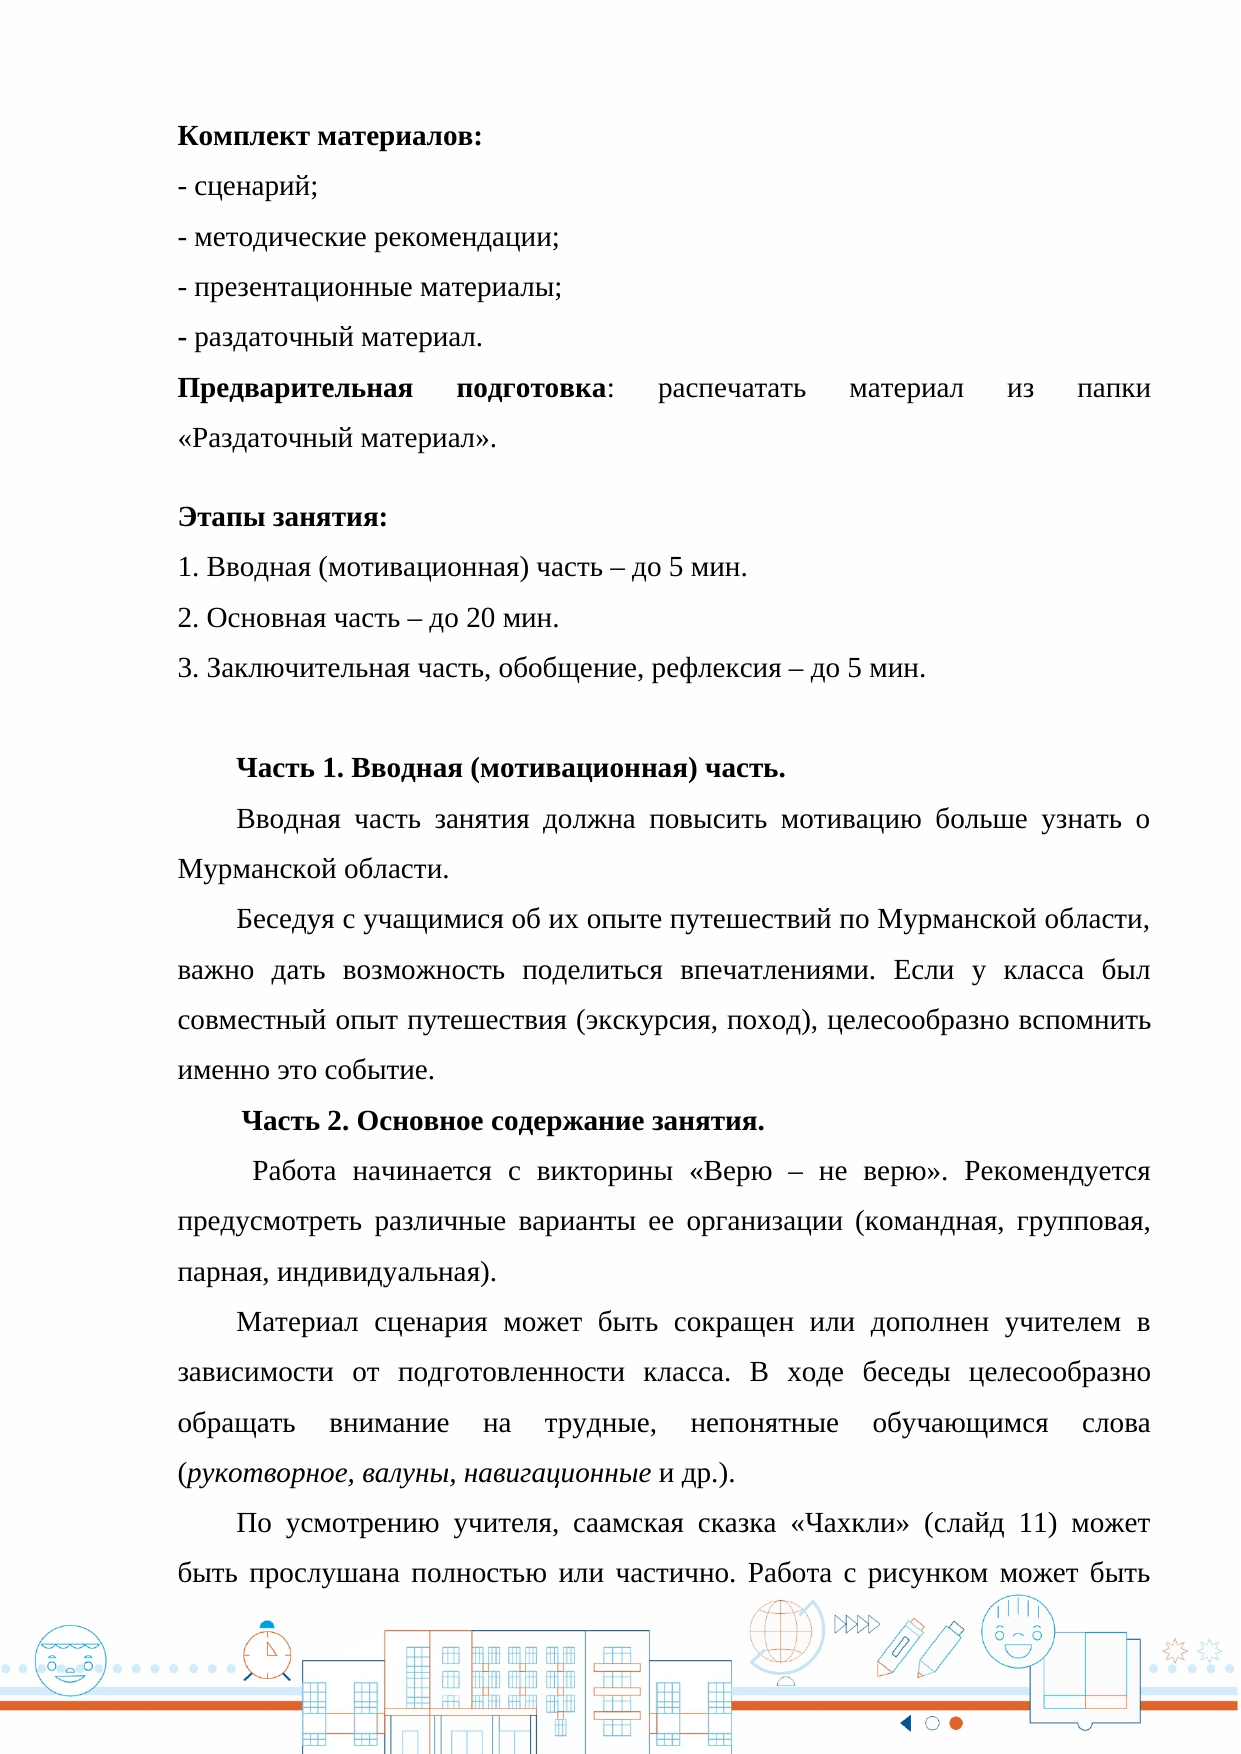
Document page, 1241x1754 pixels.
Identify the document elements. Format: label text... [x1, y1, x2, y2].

text Часть 2. Основное содержание занятия. [177, 1103, 1152, 1136]
text Этапы занятия: [177, 499, 1152, 533]
text Беседуя с учащимися об их опыте путешествий по Мурманской области, важно дать возможность поделиться впечатлениями. Если у класса был совместный опыт путешествия (экскурсия, поход), целесообразно вспомнить именно это событие. [177, 902, 1152, 1086]
text Часть 1. Вводная (мотивационная) часть. [177, 751, 1152, 784]
text - раздаточный материал. [177, 319, 1152, 353]
text 3. Заключительная часть, обобщение, рефлексия – до 5 мин. [177, 650, 1152, 683]
text Работа начинается с викторины «Верю – не верю». Рекомендуется предусмотреть различные варианты ее организации (командная, групповая, парная, индивидуальная). [177, 1153, 1152, 1287]
text 2. Основная часть – до 20 мин. [177, 600, 1152, 633]
text - методические рекомендации; [177, 219, 1152, 252]
text Предварительная подготовка: распечатать материал из папки «Раздаточный материал». [177, 370, 1152, 453]
picture [0, 1, 1240, 1754]
text - презентационные материалы; [177, 269, 1152, 303]
text Комплект материалов: [177, 118, 1152, 152]
text - сценарий; [177, 168, 1152, 202]
text Материал сценария может быть сокращен или дополнен учителем в зависимости от подготовленности класса. В ходе беседы целесообразно обращать внимание на трудные, непонятные обучающимся слова (рукотворное, валуны, навигационные и др.). [177, 1304, 1152, 1488]
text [177, 1505, 1152, 1589]
text 1. Вводная (мотивационная) часть – до 5 мин. [177, 549, 1152, 583]
text Вводная часть занятия должна повысить мотивацию больше узнать о Мурманской области. [177, 801, 1152, 885]
